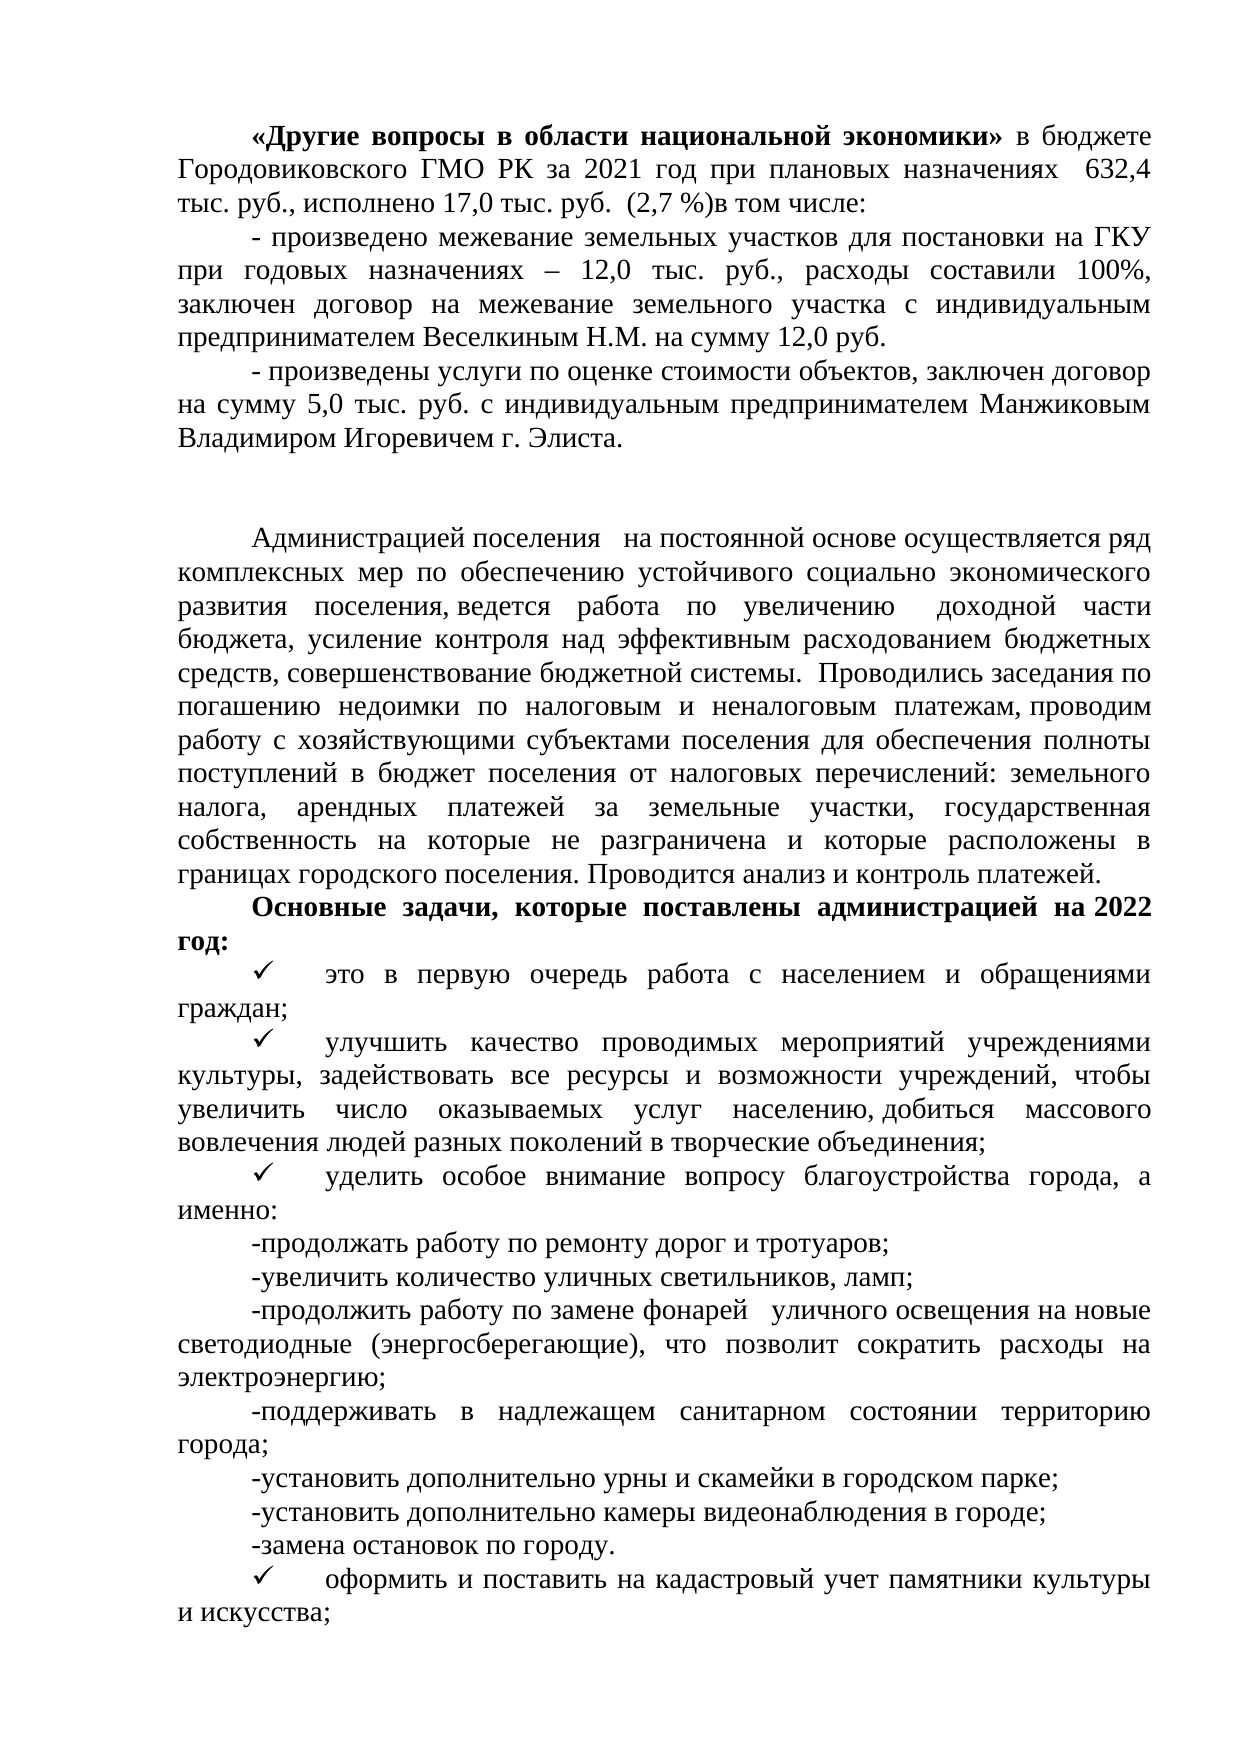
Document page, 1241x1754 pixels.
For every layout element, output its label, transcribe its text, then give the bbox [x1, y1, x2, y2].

list оформить и поставить на кадастровый учет памятники культуры и искусства; [177, 1561, 1152, 1628]
text -установить дополнительно урны и скамейки в городском парке; [177, 1460, 1152, 1494]
text -замена остановок по городу. [177, 1527, 1152, 1561]
text «Другие вопросы в области национальной экономики» в бюджете Городовиковского ГМО РК за 2021 год при плановых назначениях 632,4 тыс. руб., исполнено 17,0 тыс. руб. (2,7 %)в том числе: [177, 118, 1152, 219]
text Основные задачи, которые поставлены администрацией на 2022 год: [177, 889, 1152, 957]
text -продолжать работу по ремонту дорог и тротуаров; [177, 1225, 1152, 1259]
list это в первую очередь работа с населением и обращениями граждан; [177, 957, 1152, 1024]
text -установить дополнительно камеры видеонаблюдения в городе; [177, 1494, 1152, 1527]
list улучшить качество проводимых мероприятий учреждениями культуры, задействовать все ресурсы и возможности учреждений, чтобы увеличить число оказываемых услуг населению, добиться массового вовлечения людей разных поколений в творческие объединения; [177, 1024, 1152, 1158]
text - произведено межевание земельных участков для постановки на ГКУ при годовых назначениях – 12,0 тыс. руб., расходы составили 100%, заключен договор на межевание земельного участка с индивидуальным предпринимателем Веселкиным Н.М. на сумму 12,0 руб. [177, 219, 1152, 353]
text - произведены услуги по оценке стоимости объектов, заключен договор на сумму 5,0 тыс. руб. с индивидуальным предпринимателем Манжиковым Владимиром Игоревичем г. Элиста. [177, 353, 1152, 453]
text -продолжить работу по замене фонарей уличного освещения на новые светодиодные (энергосберегающие), что позволит сократить расходы на электроэнергию; [177, 1292, 1152, 1393]
text -поддерживать в надлежащем санитарном состоянии территорию города; [177, 1393, 1152, 1460]
text Администрацией поселения на постоянной основе осуществляется ряд комплексных мер по обеспечению устойчивого социально экономического развития поселения, ведется работа по увеличению доходной части бюджета, усиление контроля над эффективным расходованием бюджетных средств, совершенствование бюджетной системы. Проводились заседания по погашению недоимки по налоговым и неналоговым платежам, проводим работу с хозяйствующими субъектами поселения для обеспечения полноты поступлений в бюджет поселения от налоговых перечислений: земельного налога, арендных платежей за земельные участки, государственная собственность на которые не разграничена и которые расположены в границах городского поселения. Проводится анализ и контроль платежей. [177, 521, 1152, 889]
list уделить особое внимание вопросу благоустройства города, а именно: [177, 1158, 1152, 1225]
text -увеличить количество уличных светильников, ламп; [177, 1259, 1152, 1292]
